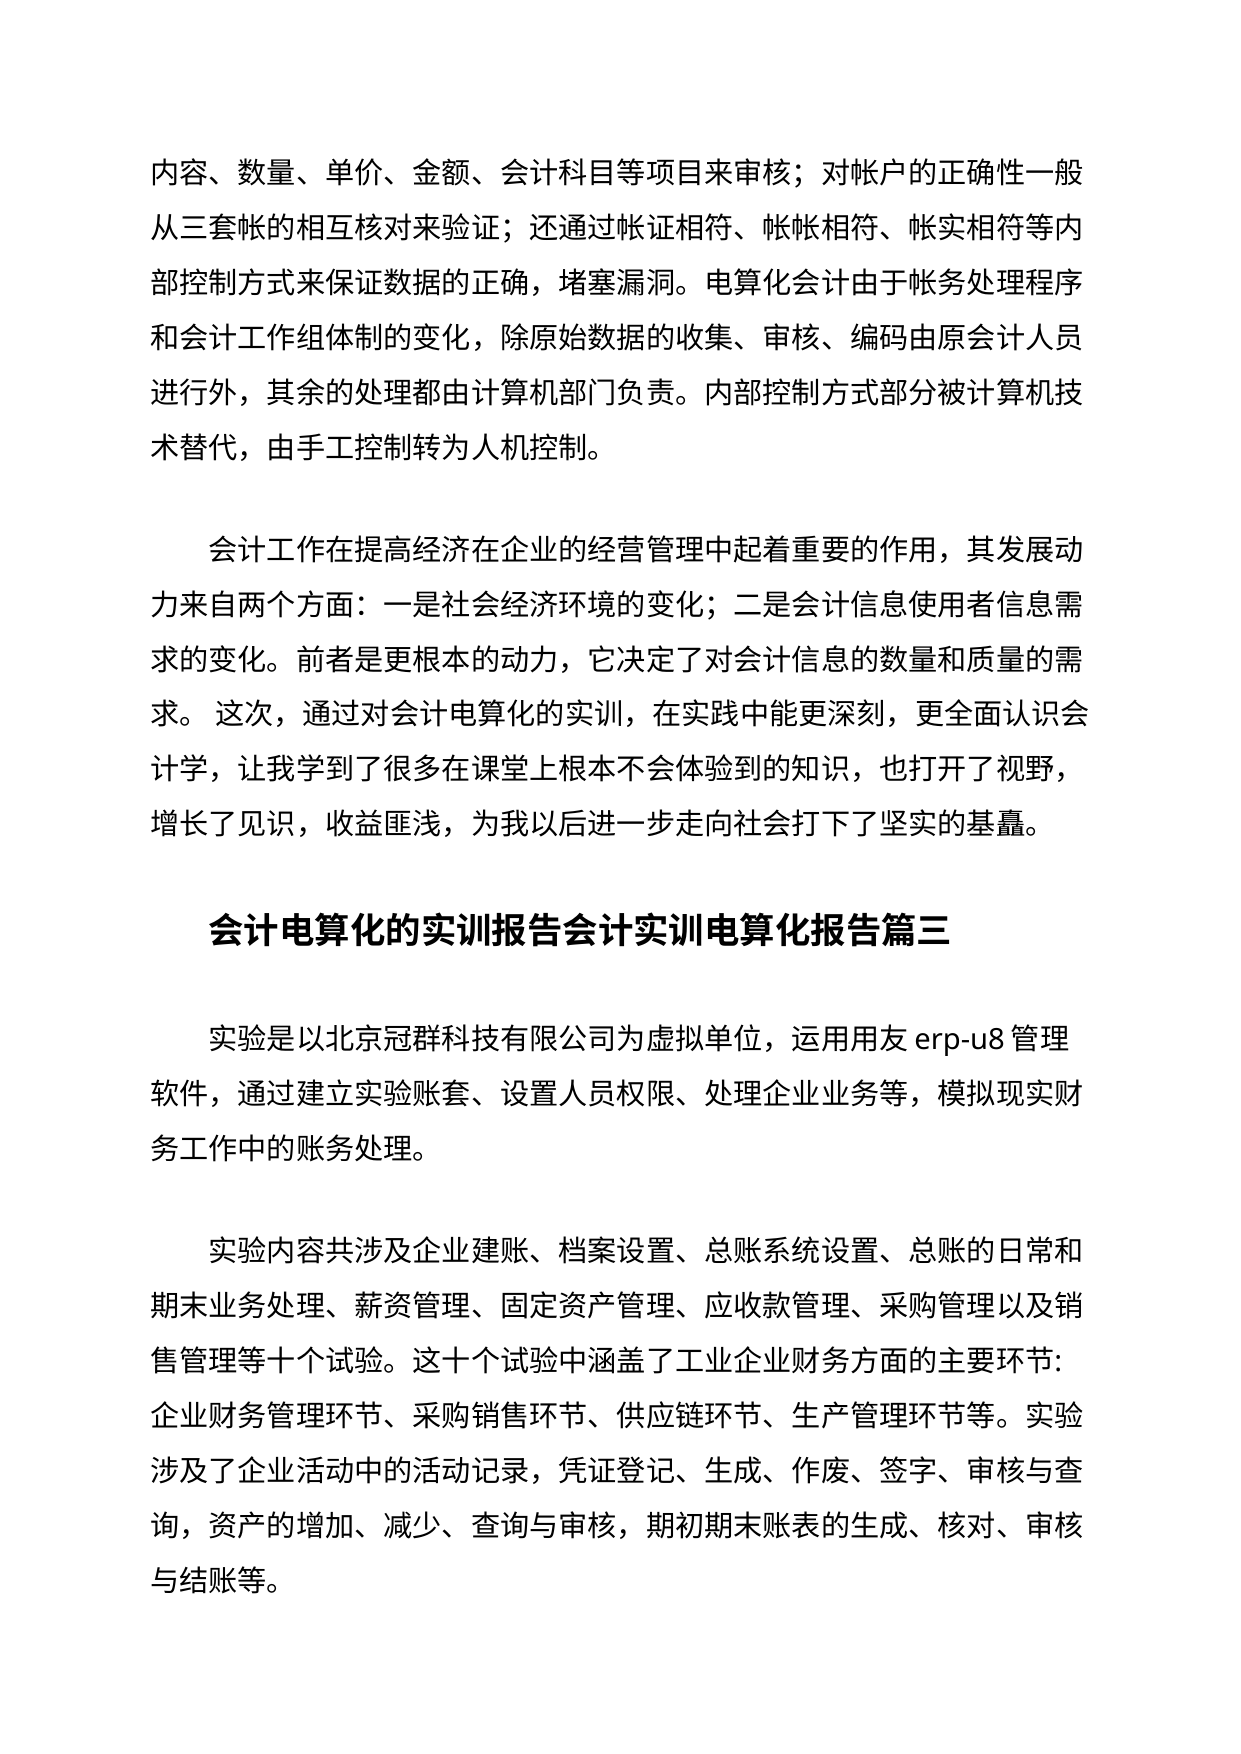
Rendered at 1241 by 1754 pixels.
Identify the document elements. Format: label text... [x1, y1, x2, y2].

text 实验是以北京冠群科技有限公司为虚拟单位，运用用友erp-u8管理软件，通过建立实验账套、设置人员权限、处理企业业务等，模拟现实财务工作中的账务处理。 [150, 1016, 1090, 1168]
text 实验内容共涉及企业建账、档案设置、总账系统设置、总账的日常和期末业务处理、薪资管理、固定资产管理、应收款管理、采购管理以及销售管理等十个试验。这十个试验中涵盖了工业企业财务方面的主要环节:企业财务管理环节、采购销售环节、供应链环节、生产管理环节等。实验涉及了企业活动中的活动记录，凭证登记、生成、作废、签字、审核与查询，资产的增加、减少、查询与审核，期初期末账表的生成、核对、审核与结账等。 [150, 1228, 1090, 1599]
text 会计电算化的实训报告会计实训电算化报告篇三 [150, 902, 1090, 954]
text 会计工作在提高经济在企业的经营管理中起着重要的作用，其发展动力来自两个方面：一是社会经济环境的变化；二是会计信息使用者信息需求的变化。前者是更根本的动力，它决定了对会计信息的数量和质量的需求。 这次，通过对会计电算化的实训，在实践中能更深刻，更全面认识会计学，让我学到了很多在课堂上根本不会体验到的知识，也打开了视野，增长了见识，收益匪浅，为我以后进一步走向社会打下了坚实的基矗。 [150, 526, 1090, 843]
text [150, 150, 1090, 467]
